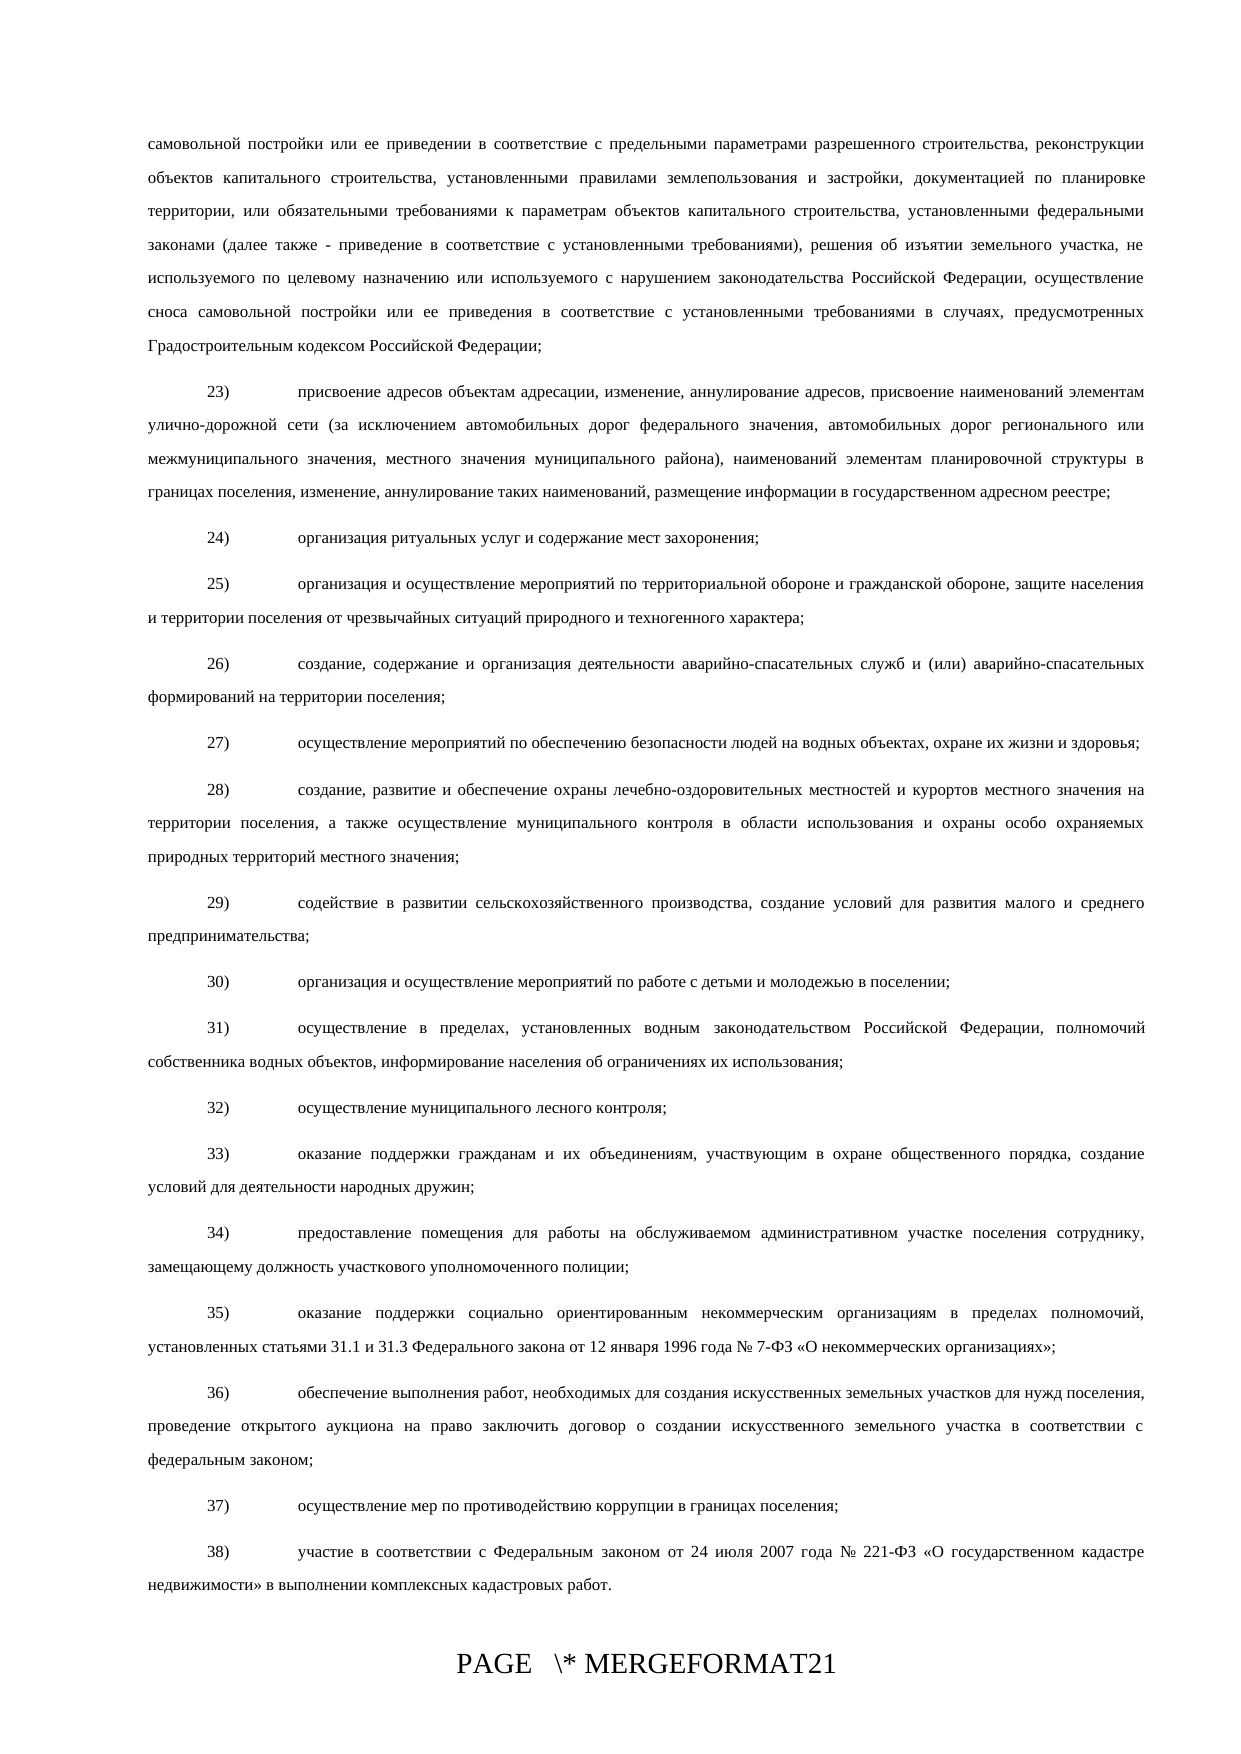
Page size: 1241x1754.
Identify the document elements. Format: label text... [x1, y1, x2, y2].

text осуществление муниципального лесного контроля; [148, 1083, 1146, 1117]
text организация и осуществление мероприятий по работе с детьми и молодежью в поселении; [148, 958, 1146, 991]
text осуществление мер по противодействию коррупции в границах поселения; [148, 1481, 1146, 1515]
text оказание поддержки гражданам и их объединениям, участвующим в охране общественного порядка, создание условий для деятельности народных дружин; [148, 1129, 1146, 1197]
text обеспечение выполнения работ, необходимых для создания искусственных земельных участков для нужд поселения, проведение открытого аукциона на право заключить договор о создании искусственного земельного участка в соответствии с федеральным законом; [148, 1368, 1146, 1469]
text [148, 120, 1146, 355]
text присвоение адресов объектам адресации, изменение, аннулирование адресов, присвоение наименований элементам улично-дорожной сети (за исключением автомобильных дорог федерального значения, автомобильных дорог регионального или межмуниципального значения, местного значения муниципального района), наименований элементам планировочной структуры в границах поселения, изменение, аннулирование таких наименований, размещение информации в государственном адресном реестре; [148, 367, 1146, 501]
text осуществление в пределах, установленных водным законодательством Российской Федерации, полномочий собственника водных объектов, информирование населения об ограничениях их использования; [148, 1004, 1146, 1071]
text предоставление помещения для работы на обслуживаемом административном участке поселения сотруднику, замещающему должность участкового уполномоченного полиции; [148, 1209, 1146, 1276]
text участие в соответствии с Федеральным законом от 24 июля 2007 года № 221-ФЗ «О государственном кадастре недвижимости» в выполнении комплексных кадастровых работ. [148, 1527, 1146, 1594]
text организация ритуальных услуг и содержание мест захоронения; [148, 514, 1146, 547]
text организация и осуществление мероприятий по территориальной обороне и гражданской обороне, защите населения и территории поселения от чрезвычайных ситуаций природного и техногенного характера; [148, 560, 1146, 627]
text создание, развитие и обеспечение охраны лечебно-оздоровительных местностей и курортов местного значения на территории поселения, а также осуществление муниципального контроля в области использования и охраны особо охраняемых природных территорий местного значения; [148, 765, 1146, 866]
text содействие в развитии сельскохозяйственного производства, создание условий для развития малого и среднего предпринимательства; [148, 878, 1146, 945]
text оказание поддержки социально ориентированным некоммерческим организациям в пределах полномочий, установленных статьями 31.1 и 31.3 Федерального закона от 12 января 1996 года № 7-ФЗ «О некоммерческих организациях»; [148, 1289, 1146, 1356]
text осуществление мероприятий по обеспечению безопасности людей на водных объектах, охране их жизни и здоровья; [148, 719, 1146, 753]
text создание, содержание и организация деятельности аварийно-спасательных служб и (или) аварийно-спасательных формирований на территории поселения; [148, 639, 1146, 707]
